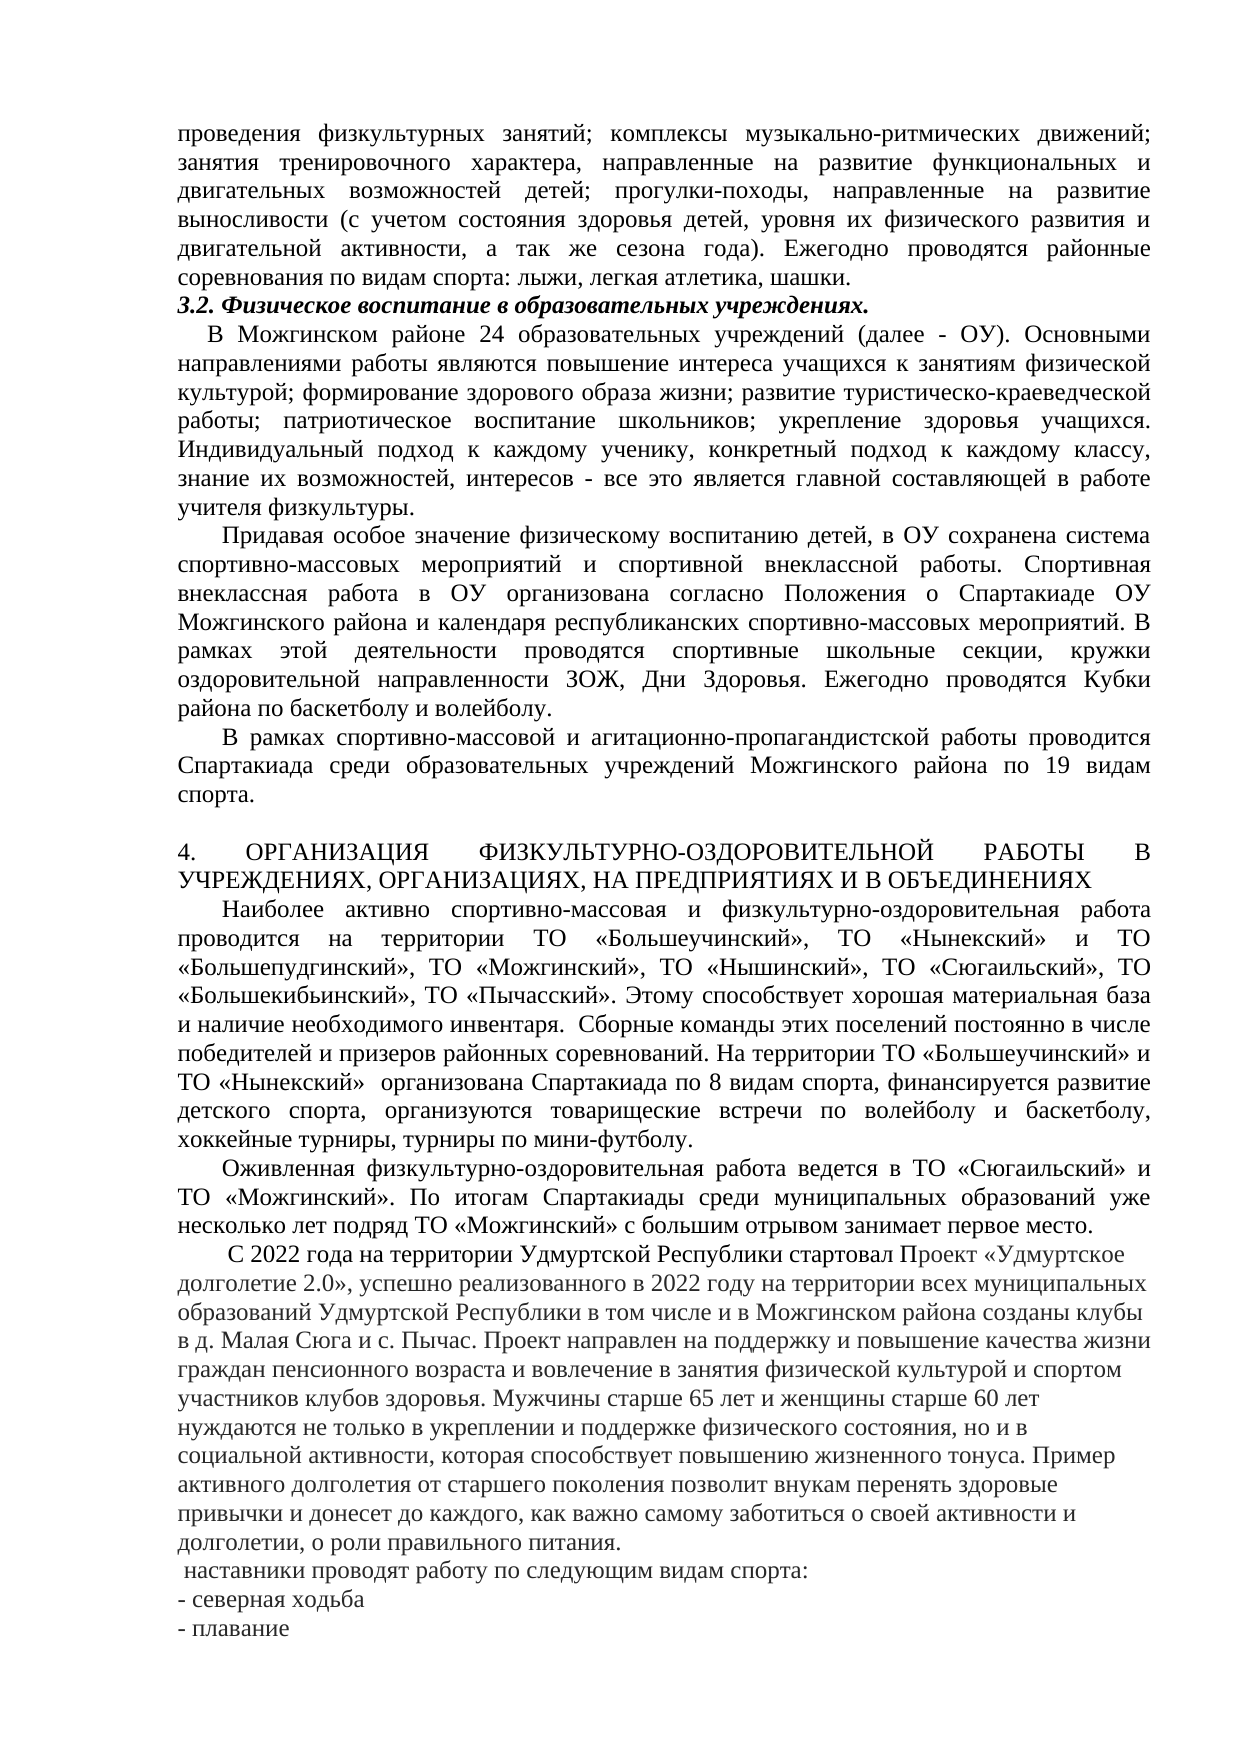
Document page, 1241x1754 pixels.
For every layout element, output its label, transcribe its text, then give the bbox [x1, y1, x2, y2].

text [177, 118, 1152, 291]
text 3.2. Физическое воспитание в образовательных учреждениях. [177, 291, 1152, 319]
text Наиболее активно спортивно-массовая и физкультурно-оздоровительная работа проводится на территории ТО «Большеучинский», ТО «Нынекский» и ТО «Большепудгинский», ТО «Можгинский», ТО «Нышинский», ТО «Сюгаильский», ТО «Большекибьинский», ТО «Пычасский». Этому способствует хорошая материальная база и наличие необходимого инвентаря. Сборные команды этих поселений постоянно в числе победителей и призеров районных соревнований. На территории ТО «Большеучинский» и ТО «Нынекский» организована Спартакиада по 8 видам спорта, финансируется развитие детского спорта, организуются товарищеские встречи по волейболу и баскетболу, хоккейные турниры, турниры по мини-футболу. [177, 894, 1152, 1153]
text Оживленная физкультурно-оздоровительная работа ведется в ТО «Сюгаильский» и ТО «Можгинский». По итогам Спартакиады среди муниципальных образований уже несколько лет подряд ТО «Можгинский» с большим отрывом занимает первое место. [177, 1153, 1152, 1239]
text 4. ОРГАНИЗАЦИЯ ФИЗКУЛЬТУРНО-ОЗДОРОВИТЕЛЬНОЙ РАБОТЫ В УЧРЕЖДЕНИЯХ, ОРГАНИЗАЦИЯХ, НА ПРЕДПРИЯТИЯХ И В ОБЪЕДИНЕНИЯХ [177, 837, 1152, 894]
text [177, 1239, 1152, 1642]
text В Можгинском районе 24 образовательных учреждений (далее - ОУ). Основными направлениями работы являются повышение интереса учащихся к занятиям физической культурой; формирование здорового образа жизни; развитие туристическо-краеведческой работы; патриотическое воспитание школьников; укрепление здоровья учащихся. Индивидуальный подход к каждому ученику, конкретный подход к каждому классу, знание их возможностей, интересов - все это является главной составляющей в работе учителя физкультуры. [177, 319, 1152, 521]
text Придавая особое значение физическому воспитанию детей, в ОУ сохранена система спортивно-массовых мероприятий и спортивной внеклассной работы. Спортивная внеклассная работа в ОУ организована согласно Положения о Спартакиаде ОУ Можгинского района и календаря республиканских спортивно-массовых мероприятий. В рамках этой деятельности проводятся спортивные школьные секции, кружки оздоровительной направленности ЗОЖ, Дни Здоровья. Ежегодно проводятся Кубки района по баскетболу и волейболу. [177, 521, 1152, 722]
text В рамках спортивно-массовой и агитационно-пропагандистской работы проводится Спартакиада среди образовательных учреждений Можгинского района по 19 видам спорта. [177, 722, 1152, 808]
